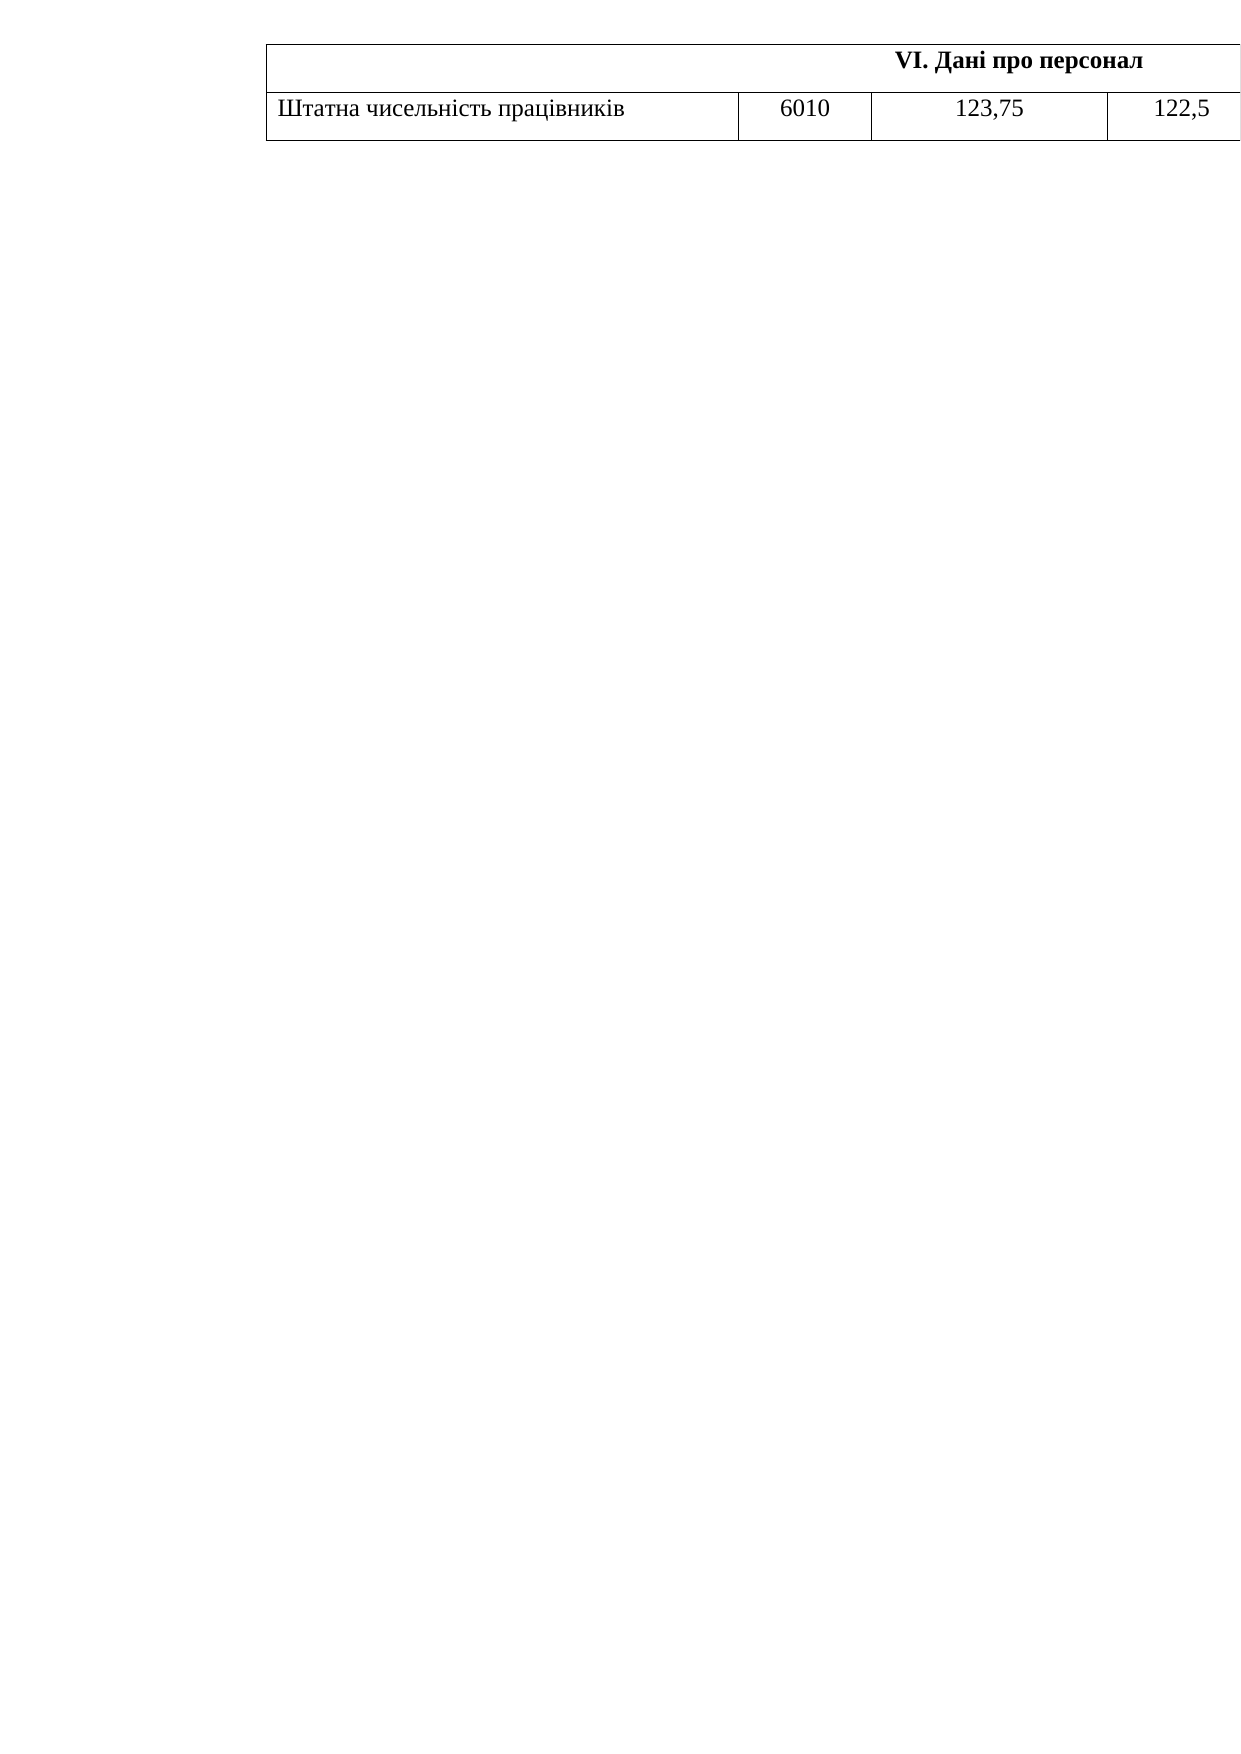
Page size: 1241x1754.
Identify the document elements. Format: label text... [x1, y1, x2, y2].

table_cell 122,5 [1108, 93, 1240, 140]
table_cell VI. Дані про персонал [267, 45, 1240, 92]
table_cell 6010 [739, 93, 871, 140]
table_cell Штатна чисельність працівників [267, 93, 738, 140]
table_cell 123,75 [872, 93, 1107, 140]
